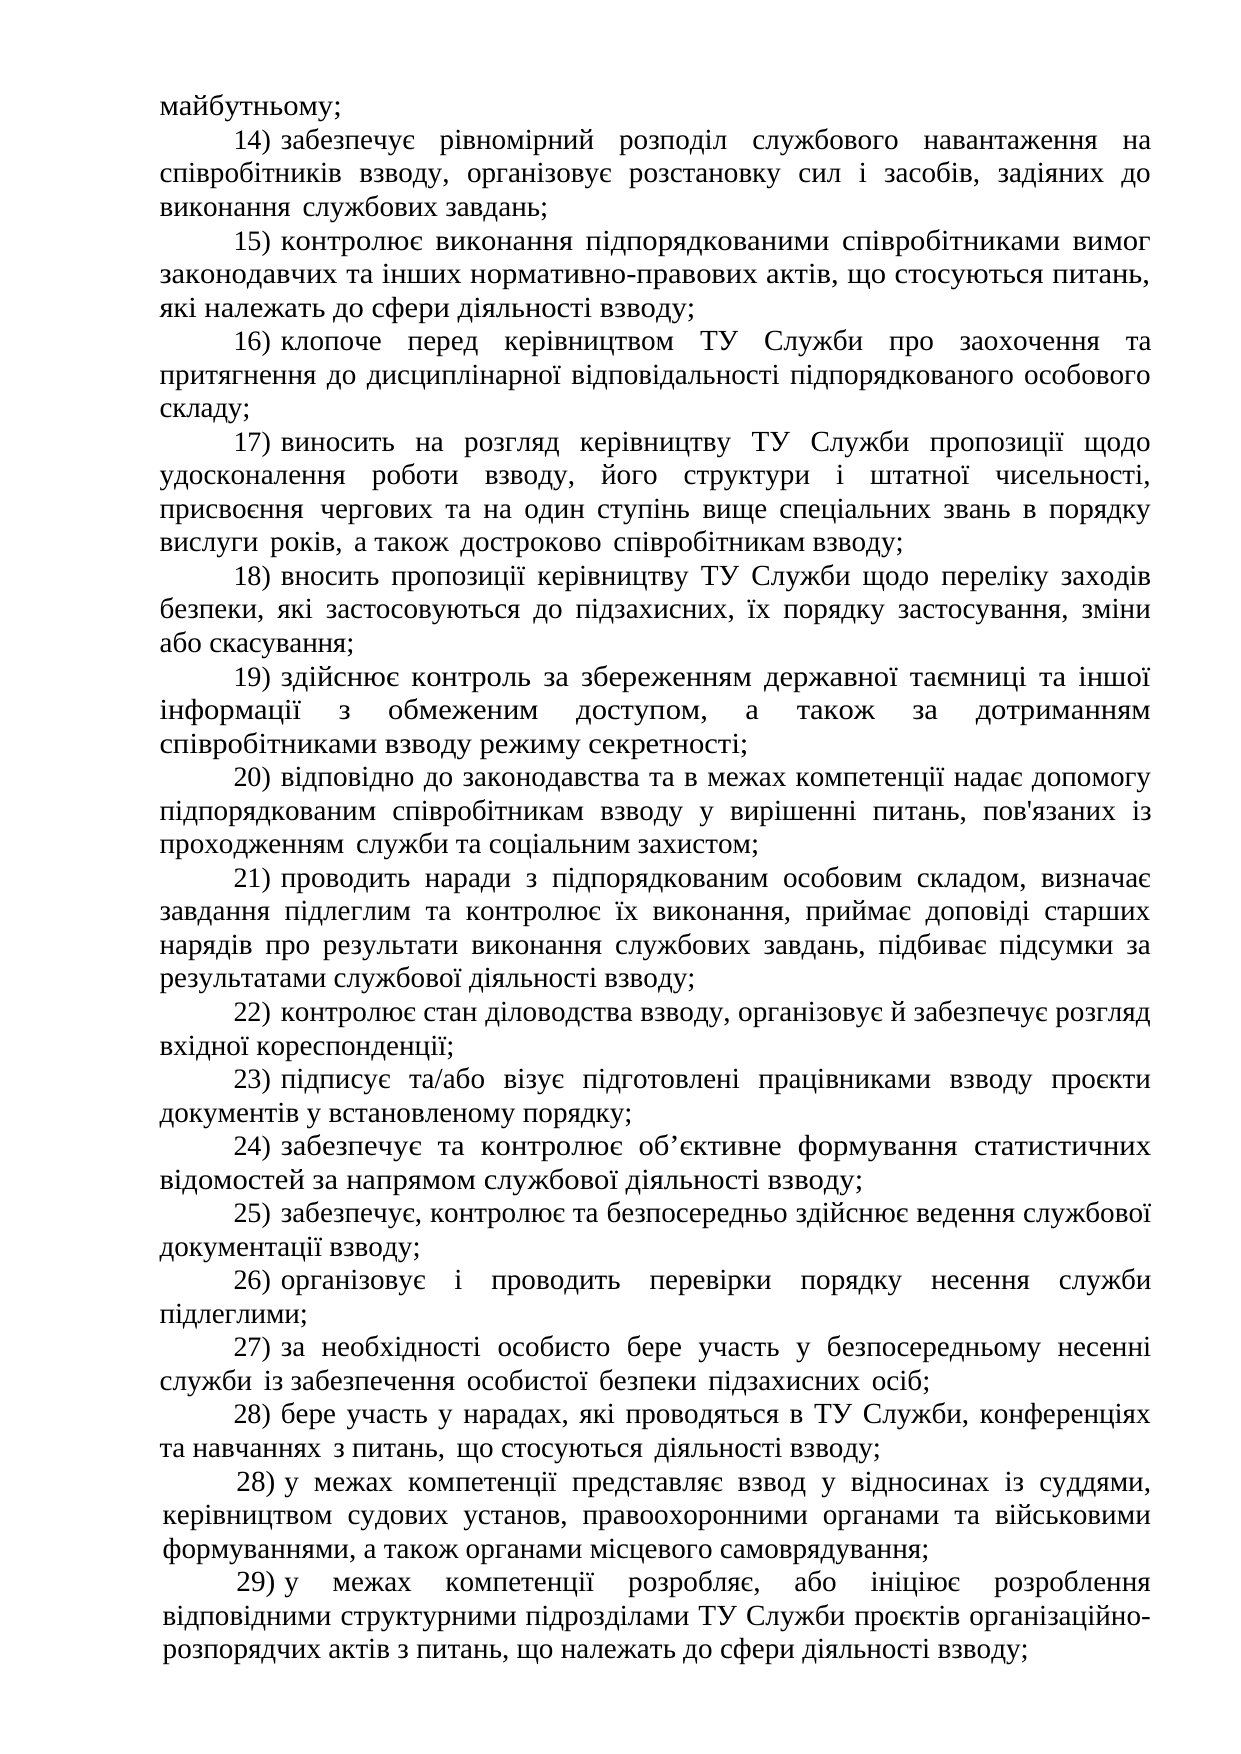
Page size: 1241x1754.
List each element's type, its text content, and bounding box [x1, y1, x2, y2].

text 28) у межах компетенції представляє взвод у відносинах із суддями, керівництвом судових установ, правоохоронними органами та військовими формуваннями, а також органами місцевого самоврядування; [162, 1464, 1152, 1564]
list вносить пропозиції керівництву ТУ Служби щодо переліку заходів безпеки, які застосовуються до підзахисних, ïx порядку застосування, зміни або скасування; [159, 558, 1152, 659]
list здійснює контроль за збереженням державної таємниці та іншої інформації з обмеженим доступом, а також за дотриманням співробітниками взводу режиму секретності; [159, 659, 1152, 759]
list забезпечує та контролює об’єктивне формування статистичних відомостей за напрямом службової діяльності взводу; [159, 1128, 1152, 1195]
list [159, 88, 1152, 122]
list контролює стан діловодства взводу, організовує й забезпечує розгляд вхідної кореспонденції; [159, 994, 1152, 1061]
list забезпечує, контролює та безпосередньо здійснює ведення службової документації взводу; [159, 1195, 1152, 1262]
list відповідно до законодавства та в межах компетенції надає допомогу підпорядкованим співробітникам взводу у вирішенні питань, пов'язаних із проходженням служби та соціальним захистом; [159, 759, 1152, 860]
list організовує i проводить перевірки порядку несення служби підлеглими; [159, 1262, 1152, 1329]
text 29) у межах компетенції розробляє, або ініціює розроблення відповідними структурними підрозділами ТУ Служби проєктів організаційно-розпорядчих актів з питань, що належать до сфери діяльності взводу; [162, 1564, 1152, 1665]
list бере участь у нарадах, які проводяться в ТУ Служби, конференціях та навчаннях з питань, що стосуються діяльності взводу; [159, 1397, 1152, 1464]
list клопоче перед керівництвом ТУ Служби про заохочення та притягнення до дисциплінарної відповідальності підпорядкованого особового складу; [159, 323, 1152, 424]
list контролює виконання підпорядкованими співробітниками вимог законодавчих та інших нормативно-правових актів, що стосуються питань, які належать до сфери діяльності взводу; [159, 223, 1152, 323]
list підписує та/або візує підготовлені працівниками взводу проєкти документів у встановленому порядку; [159, 1061, 1152, 1128]
list забезпечує рівномірний розподіл службового навантаження на співробітників взводу, організовує розстановку сил i засобів, задіяних до виконання службових завдань; [159, 122, 1152, 223]
list проводить наради з підпорядкованим особовим складом, визначає завдання підлеглим та контролює ïx виконання, приймає доповіді старших нарядів про результати виконання службових завдань, підбиває підсумки за результатами службової діяльності взводу; [159, 860, 1152, 994]
list за необхідності особисто бере участь у безпосередньому несенні служби із забезпечення особистої безпеки підзахисних осіб; [159, 1329, 1152, 1397]
list виносить на розгляд керівництву ТУ Служби пропозиції щодо удосконалення роботи взводу, його структури i штатної чисельності, присвоєння чергових та на один ступінь вище спеціальних звань в порядку вислуги років, а також достроково співробітникам взводу; [159, 424, 1152, 558]
